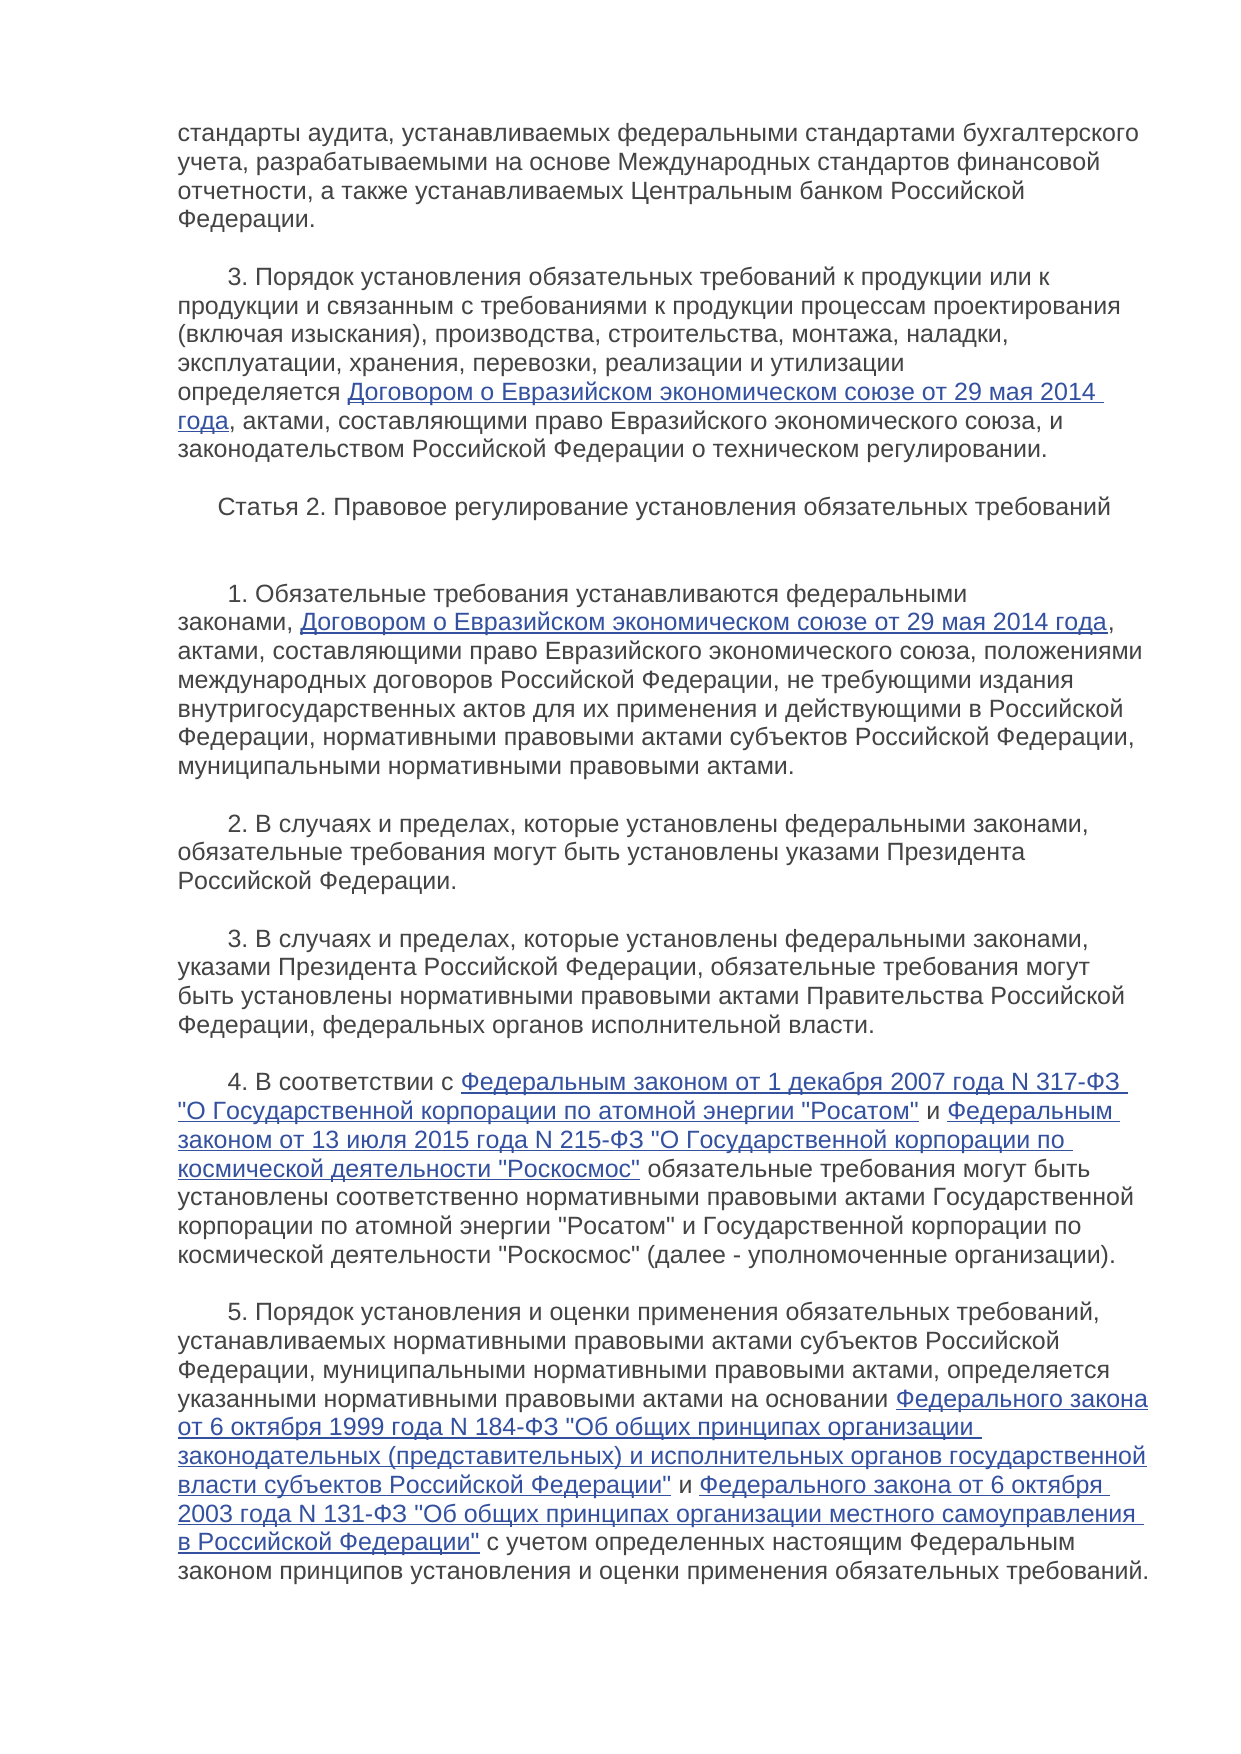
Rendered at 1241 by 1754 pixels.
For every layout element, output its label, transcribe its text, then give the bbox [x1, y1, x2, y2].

subtitle Статья 2. Правовое регулирование установления обязательных требований [177, 492, 1152, 521]
text 2. В случаях и пределах, которые установлены федеральными законами, обязательные требования могут быть установлены указами Президента Российской Федерации. [177, 809, 1152, 924]
text 3. Порядок установления обязательных требований к продукции или к продукции и связанным с требованиями к продукции процессам проектирования (включая изыскания), производства, строительства, монтажа, наладки, эксплуатации, хранения, перевозки, реализации и утилизации определяется Договором о Евразийском экономическом союзе от 29 мая 2014 года, актами, составляющими право Евразийского экономического союза, и законодательством Российской Федерации о техническом регулировании. [177, 262, 1152, 492]
text 1. Обязательные требования устанавливаются федеральными законами, Договором о Евразийском экономическом союзе от 29 мая 2014 года, актами, составляющими право Евразийского экономического союза, положениями международных договоров Российской Федерации, не требующими издания внутригосударственных актов для их применения и действующими в Российской Федерации, нормативными правовыми актами субъектов Российской Федерации, муниципальными нормативными правовыми актами. [177, 579, 1152, 809]
text 4. В соответствии с Федеральным законом от 1 декабря 2007 года N 317-ФЗ "О Государственной корпорации по атомной энергии "Росатом" и Федеральным законом от 13 июля 2015 года N 215-ФЗ "О Государственной корпорации по космической деятельности "Роскосмос" обязательные требования могут быть установлены соответственно нормативными правовыми актами Государственной корпорации по атомной энергии "Росатом" и Государственной корпорации по космической деятельности "Роскосмос" (далее - уполномоченные организации). [177, 1067, 1152, 1297]
text 5. Порядок установления и оценки применения обязательных требований, устанавливаемых нормативными правовыми актами субъектов Российской Федерации, муниципальными нормативными правовыми актами, определяется указанными нормативными правовыми актами на основании Федерального закона от 6 октября 1999 года N 184-ФЗ "Об общих принципах организации законодательных (представительных) и исполнительных органов государственной власти субъектов Российской Федерации" и Федерального закона от 6 октября 2003 года N 131-ФЗ "Об общих принципах организации местного самоуправления в Российской Федерации" с учетом определенных настоящим Федеральным законом принципов установления и оценки применения обязательных требований. [177, 1297, 1152, 1614]
text 3. В случаях и пределах, которые установлены федеральными законами, указами Президента Российской Федерации, обязательные требования могут быть установлены нормативными правовыми актами Правительства Российской Федерации, федеральных органов исполнительной власти. [177, 924, 1152, 1067]
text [177, 118, 1152, 262]
